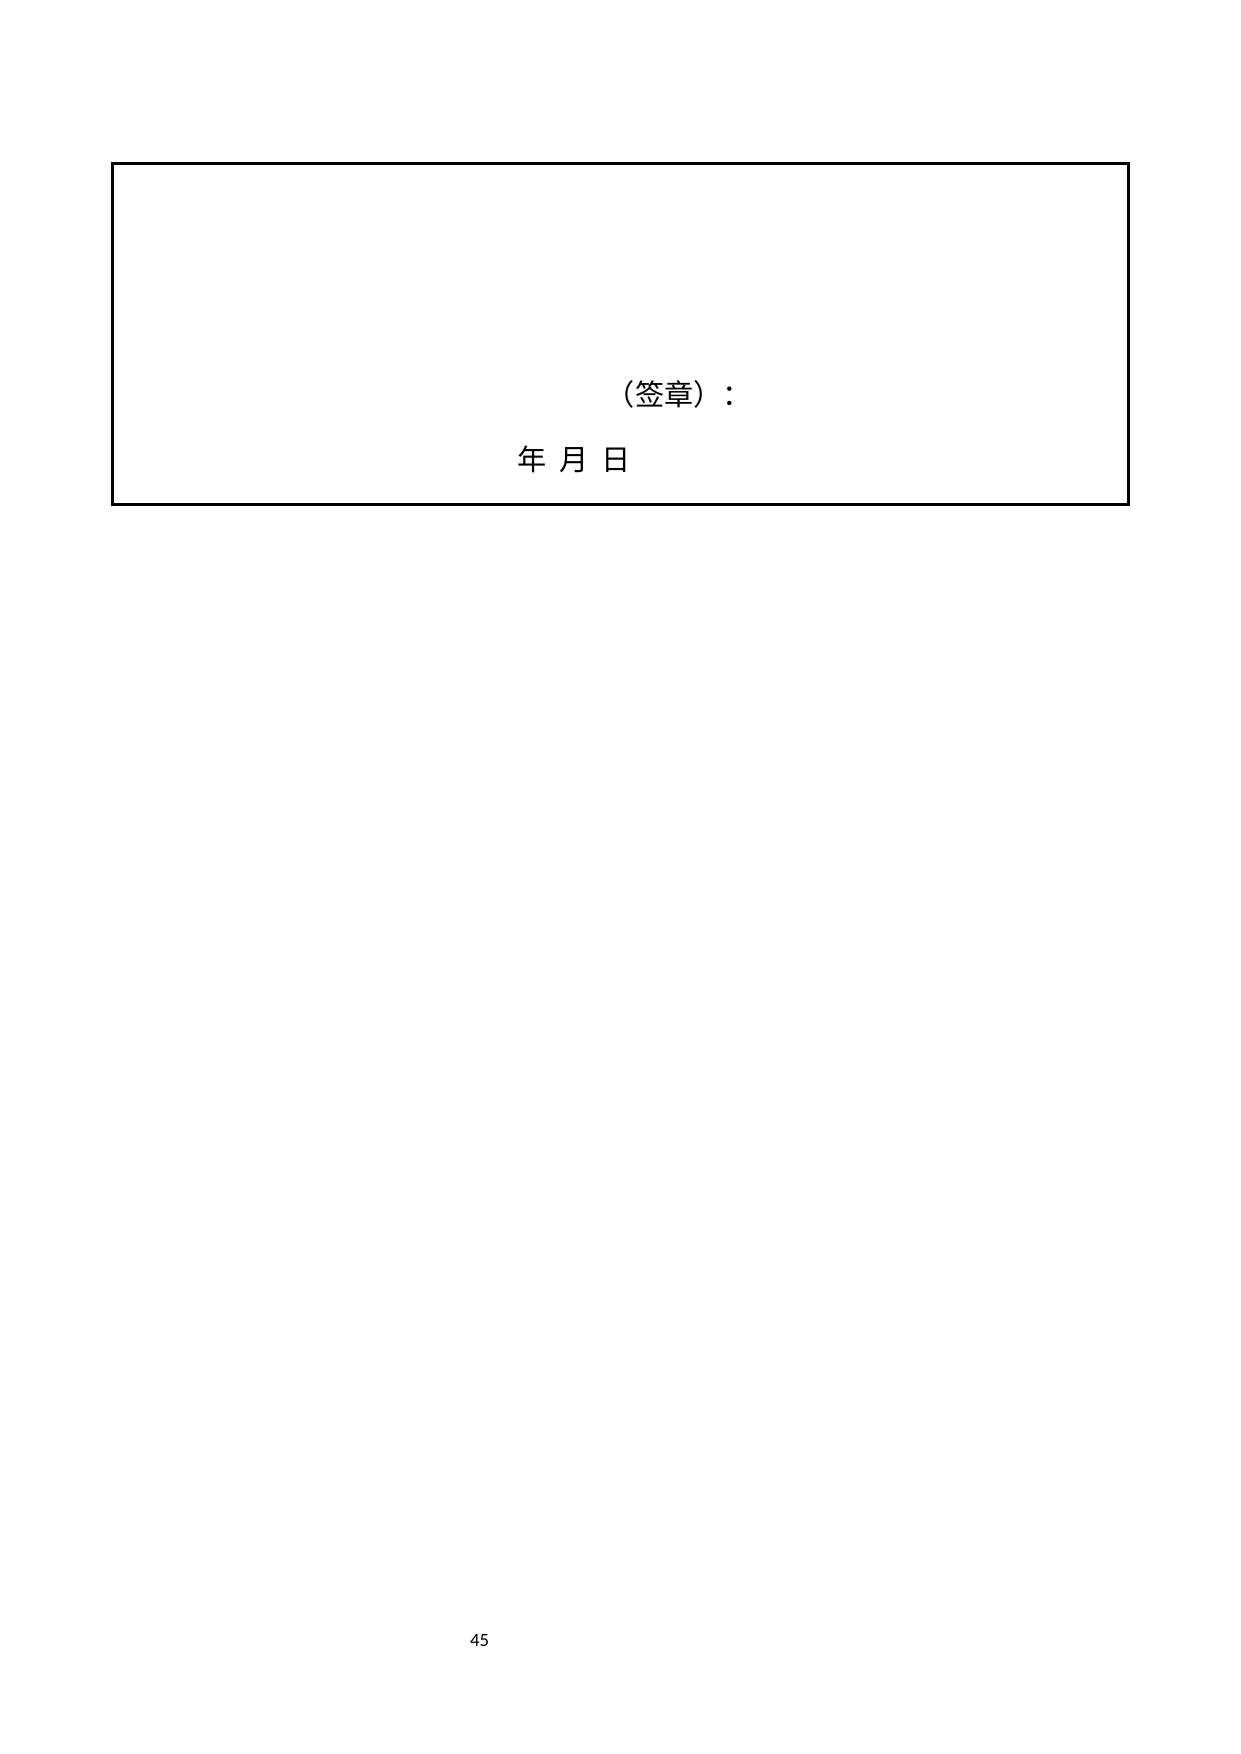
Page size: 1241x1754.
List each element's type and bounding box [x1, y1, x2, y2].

table_cell [114, 165, 1127, 503]
